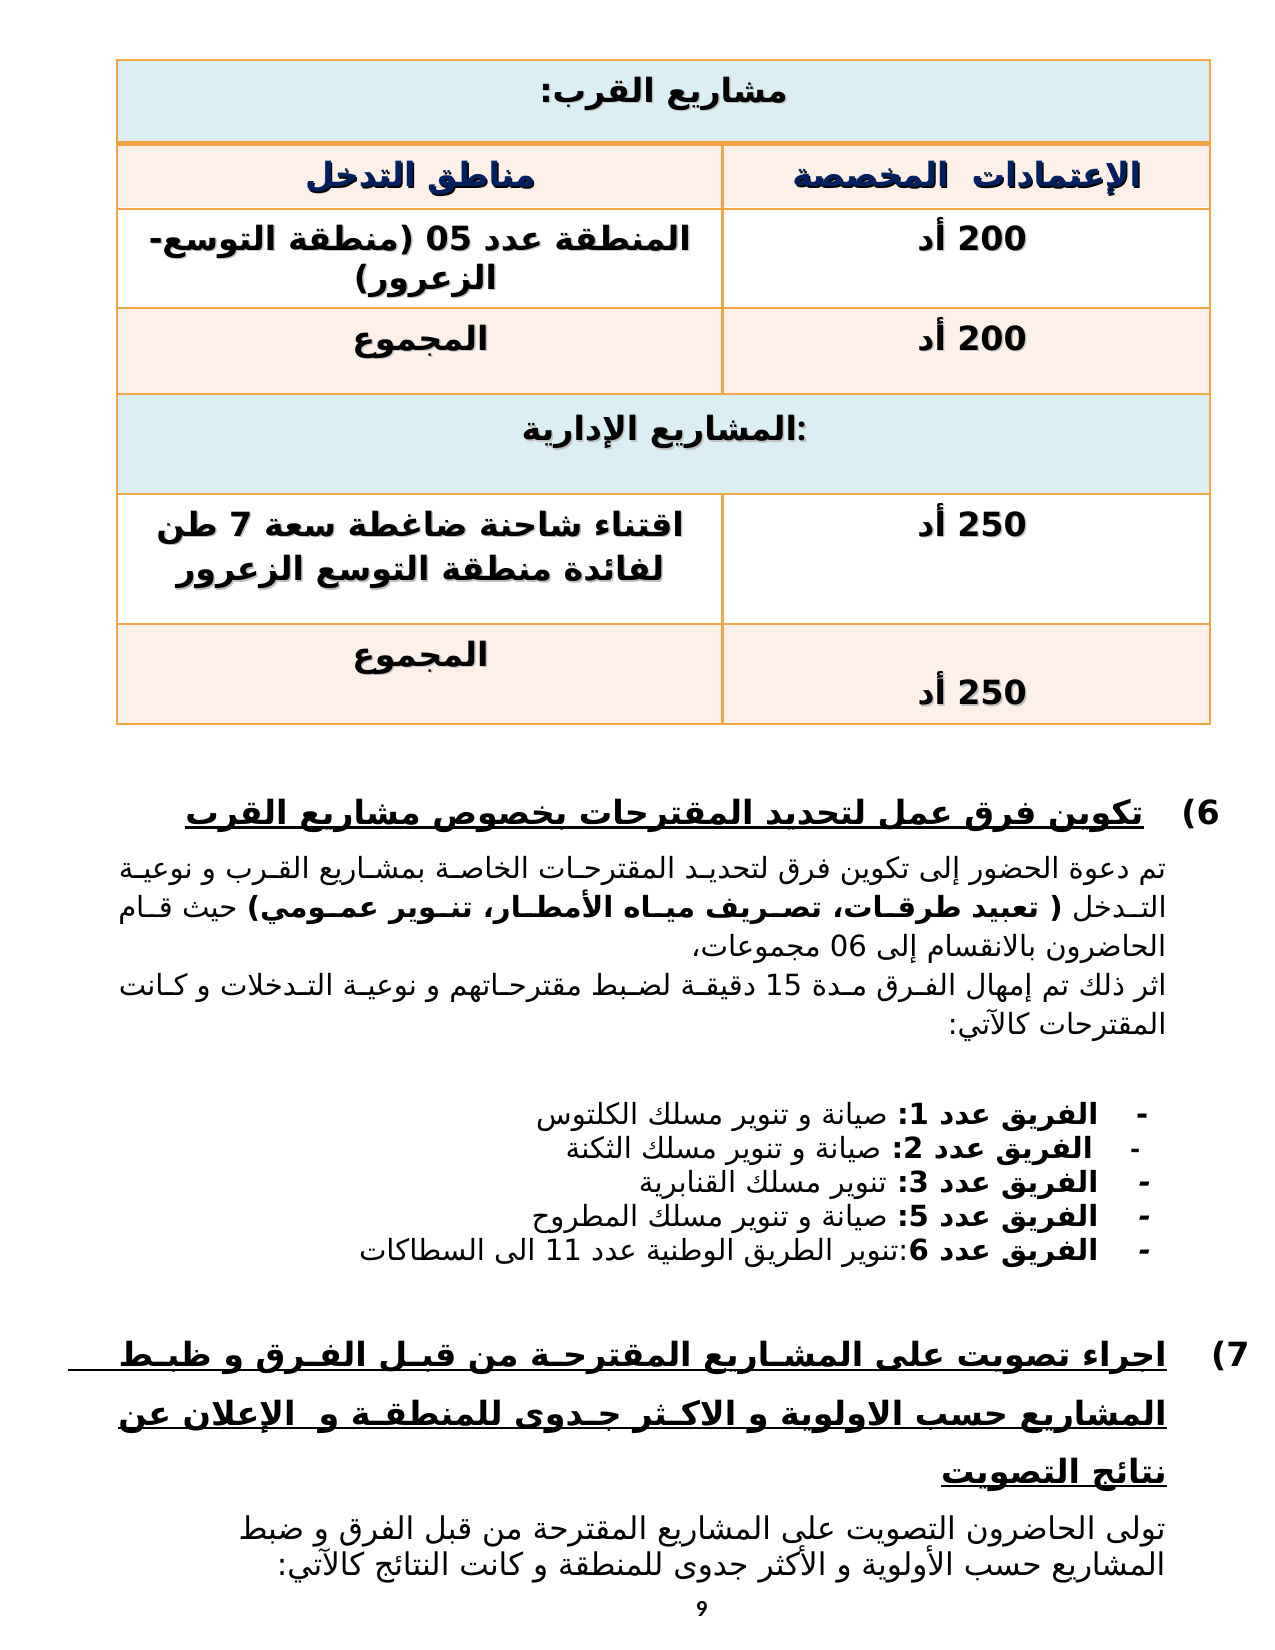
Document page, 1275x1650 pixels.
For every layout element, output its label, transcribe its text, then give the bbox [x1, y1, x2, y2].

list اجراء تصويت على المشاريع المقترحة من قبل الفرق و ظبط المشاريع حسب الاولوية و الاكثر جدوى للمنطقة و الإعلان عن نتائج التصويت [118, 1336, 1211, 1491]
table_cell اقتناء شاحنة ضاغطة سعة 7 طن لفائدة منطقة التوسع الزعرور [118, 495, 721, 623]
table_cell 250 أد [724, 495, 1209, 623]
table_cell مناطق التدخل [118, 146, 721, 207]
text تولى الحاضرون التصويت على المشاريع المقترحة من قبل الفرق و ضبط المشاريع حسب الأولوية و الأكثر جدوى للمنطقة و كانت النتائج كالآتي: [118, 1510, 1167, 1583]
table_cell 200 أد [724, 210, 1209, 307]
table_cell الإعتمادات المخصصة [724, 146, 1209, 207]
list الفريق عدد 2: صيانة و تنوير مسلك الثكنة [118, 1131, 1130, 1166]
table_cell المشاريع الإدارية: [118, 395, 1209, 493]
list الفريق عدد 1: صيانة و تنوير مسلك الكلتوس [118, 1097, 1136, 1131]
table_cell المجموع [118, 625, 721, 723]
list تكوين فرق عمل لتحديد المقترحات بخصوص مشاريع القرب [118, 793, 1181, 832]
list الفريق عدد 5: صيانة و تنوير مسلك المطروح [118, 1200, 1136, 1234]
table_cell 250 أد [724, 625, 1209, 723]
list الفريق عدد 3: تنوير مسلك القنابرية [118, 1166, 1136, 1200]
table_cell 200 أد [724, 309, 1209, 393]
table_cell المنطقة عدد 05 (منطقة التوسع-الزعرور) [118, 210, 721, 307]
table_cell المجموع [118, 309, 721, 393]
table_header مشاريع القرب: [118, 61, 1209, 141]
list الفريق عدد 6:تنوير الطريق الوطنية عدد 11 الى السطاكات [118, 1234, 1136, 1268]
text اثر ذلك تم إمهال الفرق مدة 15 دقيقة لضبط مقترحاتهم و نوعية التدخلات و كانت المقترحات كالآتي: [118, 968, 1167, 1041]
text تم دعوة الحضور إلى تكوين فرق لتحديد المقترحات الخاصة بمشاريع القرب و نوعية التدخل ( تعبيد طرقات، تصريف مياه الأمطار، تنوير عمومي) حيث قام الحاضرون بالانقسام إلى 06 مجموعات، [118, 852, 1167, 963]
